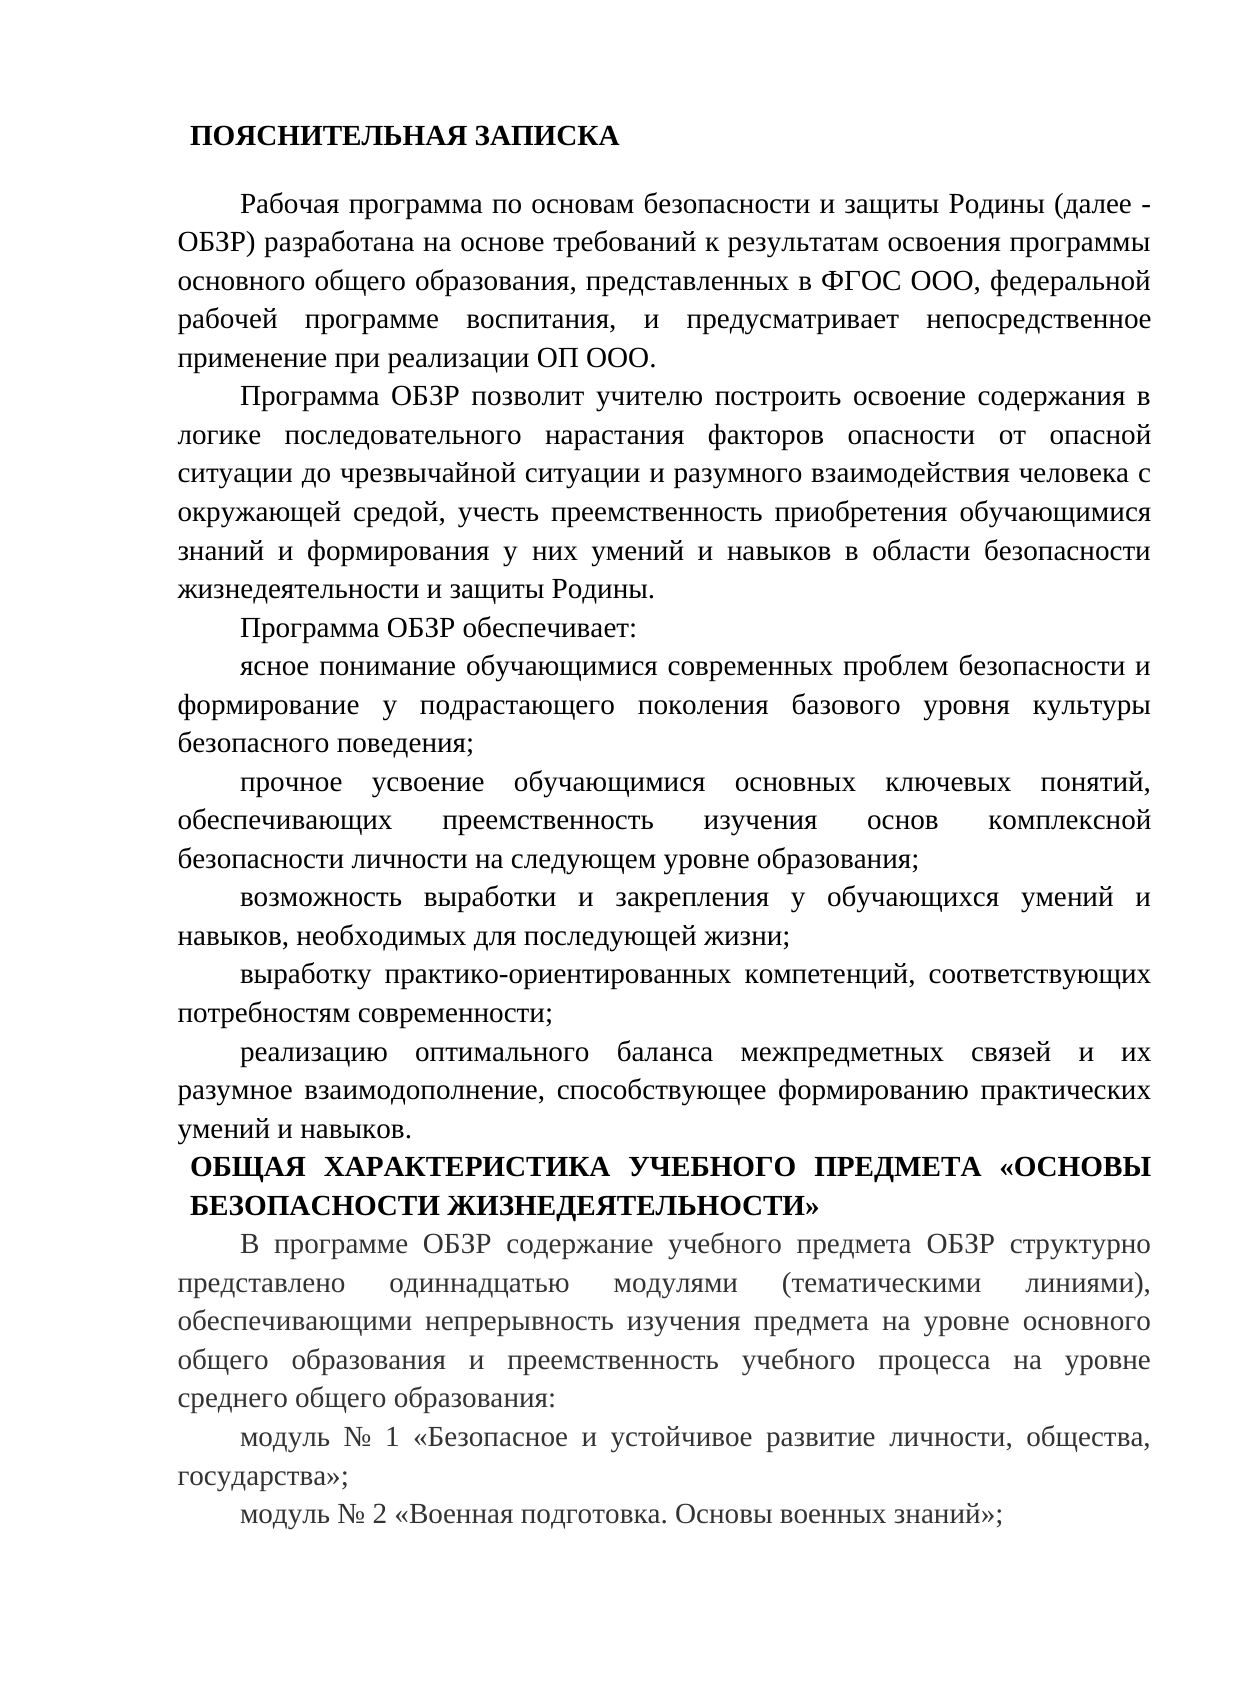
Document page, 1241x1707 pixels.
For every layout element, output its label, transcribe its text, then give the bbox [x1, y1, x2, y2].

text ясное понимание обучающимися современных проблем безопасности и формирование у подрастающего поколения базового уровня культуры безопасного поведения; [177, 648, 1152, 759]
text Программа ОБЗР обеспечивает: [177, 610, 1152, 643]
text ОБЩАЯ ХАРАКТЕРИСТИКА УЧЕБНОГО ПРЕДМЕТА «ОСНОВЫ БЕЗОПАСНОСТИ ЖИЗНЕДЕЯТЕЛЬНОСТИ» [190, 1149, 1152, 1221]
text модуль № 2 «Военная подготовка. Основы военных знаний»; [177, 1496, 1152, 1530]
text прочное усвоение обучающимися основных ключевых понятий, обеспечивающих преемственность изучения основ комплексной безопасности личности на следующем уровне образования; [177, 764, 1152, 874]
text возможность выработки и закрепления у обучающихся умений и навыков, необходимых для последующей жизни; [177, 879, 1152, 952]
text модуль № 1 «Безопасное и устойчивое развитие личности, общества, государства»; [177, 1419, 1152, 1491]
text выработку практико-ориентированных компетенций, соответствующих потребностям современности; [177, 957, 1152, 1029]
text В программе ОБЗР содержание учебного предмета ОБЗР структурно представлено одиннадцатью модулями (тематическими линиями), обеспечивающими непрерывность изучения предмета на уровне основного общего образования и преемственность учебного процесса на уровне среднего общего образования: [177, 1226, 1152, 1414]
text Рабочая программа по основам безопасности и защиты Родины (далее - ОБЗР) разработана на основе требований к результатам освоения программы основного общего образования, представленных в ФГОС ООО, федеральной рабочей программе воспитания, и предусматривает непосредственное применение при реализации ОП ООО. [177, 186, 1152, 373]
text реализацию оптимального баланса межпредметных связей и их разумное взаимодополнение, способствующее формированию практических умений и навыков. [177, 1034, 1152, 1144]
text Программа ОБЗР позволит учителю построить освоение содержания в логике последовательного нарастания факторов опасности от опасной ситуации до чрезвычайной ситуации и разумного взаимодействия человека с окружающей средой, учесть преемственность приобретения обучающимися знаний и формирования у них умений и навыков в области безопасности жизнедеятельности и защиты Родины. [177, 378, 1152, 605]
text ПОЯСНИТЕЛЬНАЯ ЗАПИСКА [190, 118, 1152, 152]
